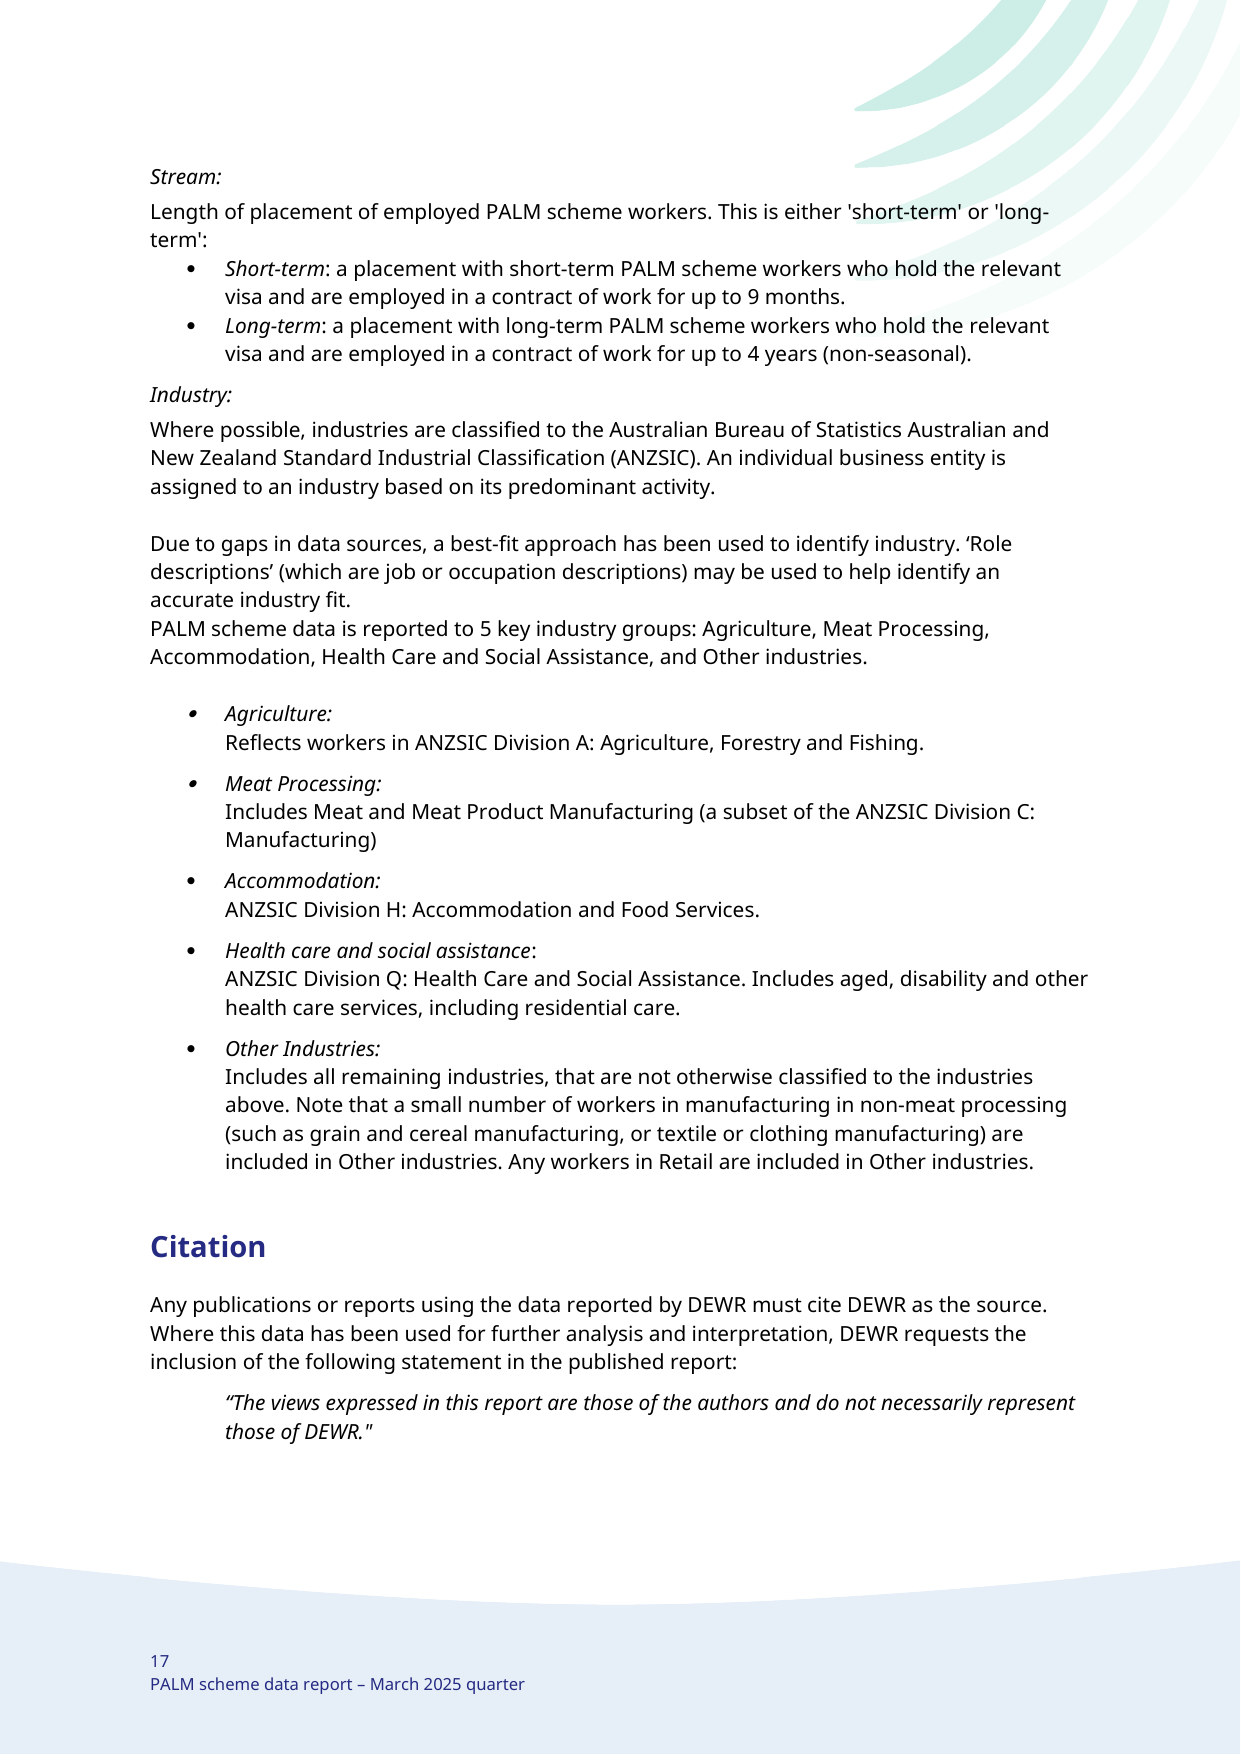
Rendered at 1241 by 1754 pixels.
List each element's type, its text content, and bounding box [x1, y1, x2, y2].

text Reflects workers in ANZSIC Division A: Agriculture, Forestry and Fishing. [225, 728, 1090, 756]
text Where possible, industries are classified to the Australian Bureau of Statistics Australian and New Zealand Standard Industrial Classification (ANZSIC). An individual business entity is assigned to an industry based on its predominant activity. [150, 415, 1090, 500]
list Meat Processing: [187, 769, 1090, 797]
subtitle Citation [150, 1226, 1090, 1266]
text Includes all remaining industries, that are not otherwise classified to the industries above. Note that a small number of workers in manufacturing in non-meat processing (such as grain and cereal manufacturing, or textile or clothing manufacturing) are included in Other industries. Any workers in Retail are included in Other industries. [225, 1062, 1090, 1176]
list Agriculture: [187, 699, 1090, 728]
text Length of placement of employed PALM scheme workers. This is either 'short-term' or 'long-term': [150, 197, 1090, 254]
text Any publications or reports using the data reported by DEWR must cite DEWR as the source. Where this data has been used for further analysis and interpretation, DEWR requests the inclusion of the following statement in the published report: [150, 1291, 1090, 1376]
text Includes Meat and Meat Product Manufacturing (a subset of the ANZSIC Division C: Manufacturing) [225, 797, 1117, 854]
list Short-term: a placement with short-term PALM scheme workers who hold the relevant visa and are employed in a contract of work for up to 9 months. [187, 254, 1090, 311]
list Health care and social assistance: ANZSIC Division Q: Health Care and Social Assistance. Includes aged, disability and other health care services, including residential care. [187, 936, 1090, 1021]
text PALM scheme data is reported to 5 key industry groups: Agriculture, Meat Processing, Accommodation, Health Care and Social Assistance, and Other industries. [150, 614, 1090, 671]
list Long-term: a placement with long-term PALM scheme workers who hold the relevant visa and are employed in a contract of work for up to 4 years (non-seasonal). [187, 311, 1090, 368]
picture [0, 0, 1241, 1754]
list Accommodation: ANZSIC Division H: Accommodation and Food Services. [187, 867, 1090, 923]
list Other Industries: [187, 1034, 1090, 1062]
text Stream: [150, 162, 1090, 191]
text “The views expressed in this report are those of the authors and do not necessarily represent those of DEWR." [225, 1388, 1090, 1445]
text Industry: [150, 380, 1090, 409]
text Due to gaps in data sources, a best-fit approach has been used to identify industry. ‘Role descriptions’ (which are job or occupation descriptions) may be used to help identify an accurate industry fit. [150, 529, 1090, 614]
